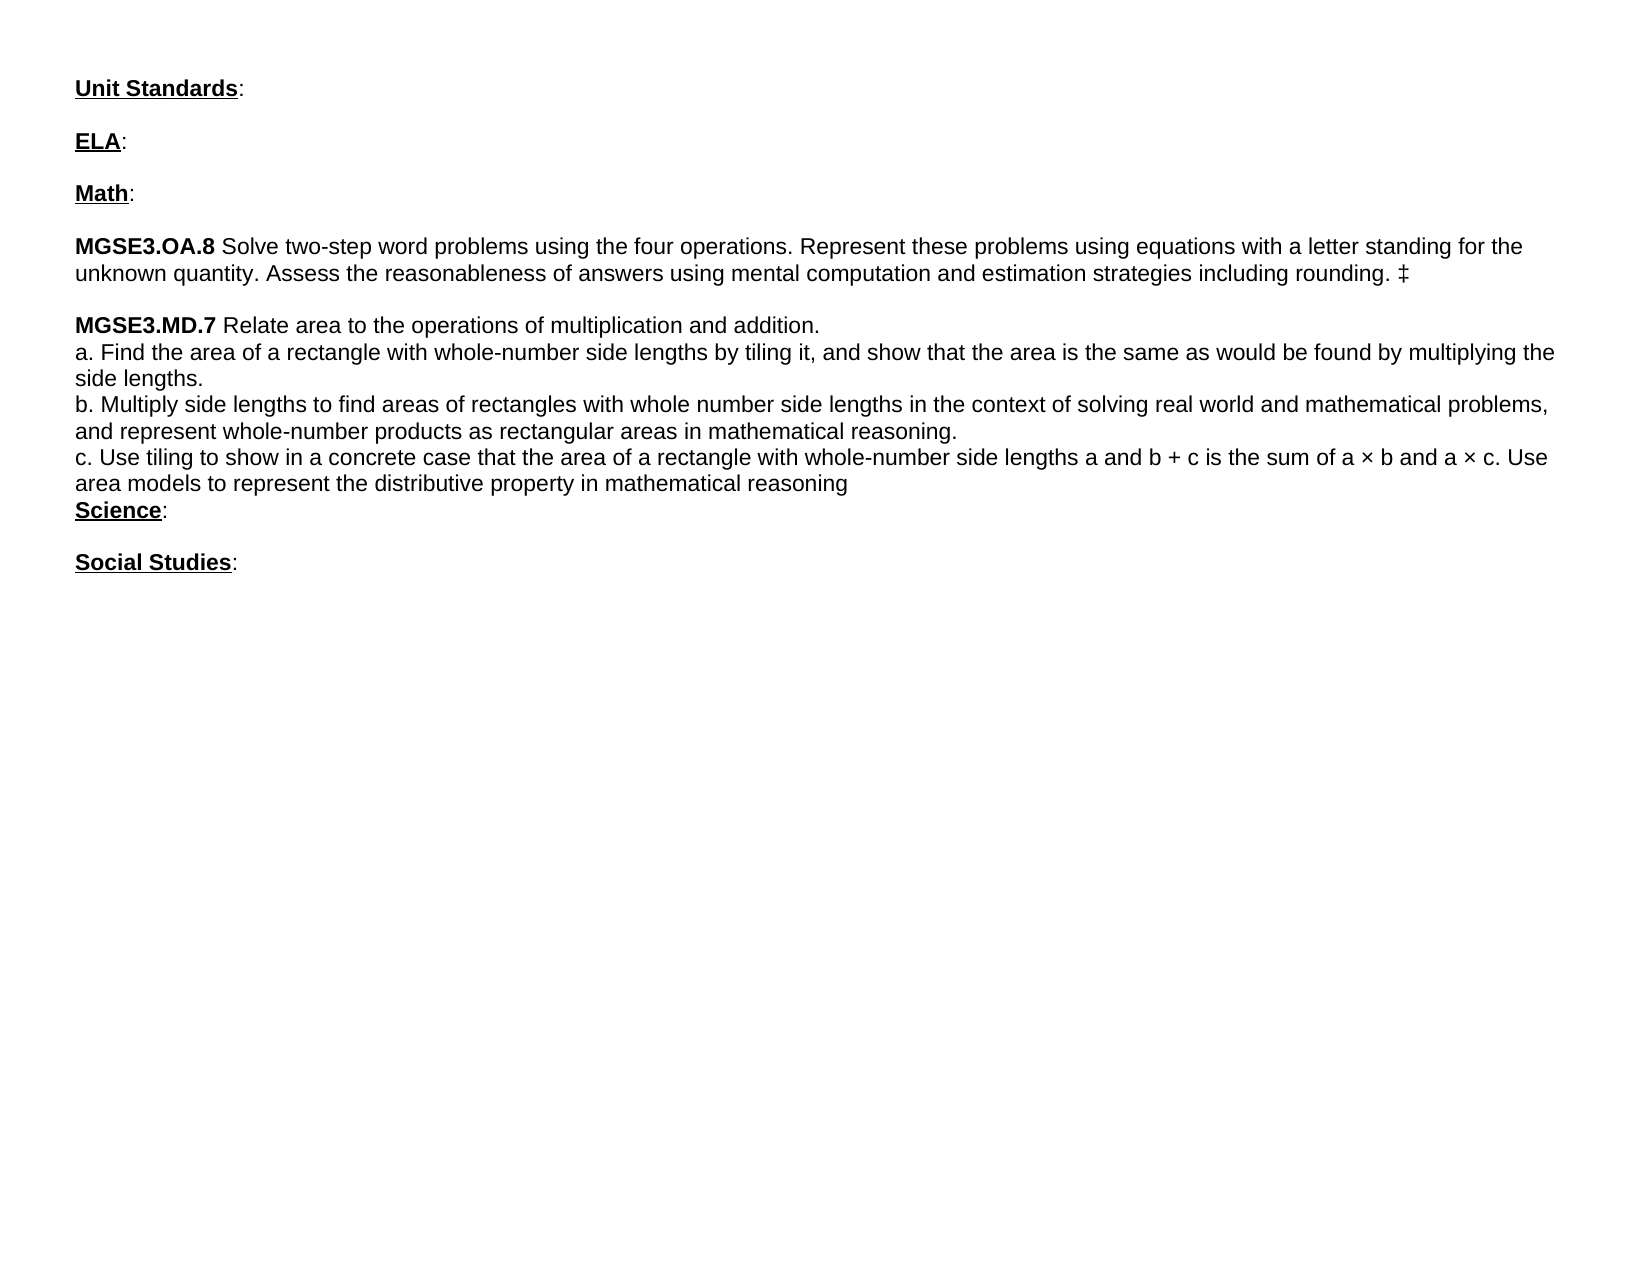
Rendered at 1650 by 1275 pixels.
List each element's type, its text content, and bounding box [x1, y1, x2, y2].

text b. Multiply side lengths to find areas of rectangles with whole number side lengths in the context of solving real world and mathematical problems, and represent whole-number products as rectangular areas in mathematical reasoning. [75, 391, 1575, 444]
text Unit Standards: [75, 75, 1575, 101]
text ELA: [75, 128, 1575, 154]
text Math: [75, 180, 1575, 207]
text Science: [75, 497, 1575, 523]
text c. Use tiling to show in a concrete case that the area of a rectangle with whole-number side lengths a and b + c is the sum of a × b and a × c. Use area models to represent the distributive property in mathematical reasoning [75, 444, 1575, 497]
text MGSE3.OA.8 Solve two-step word problems using the four operations. Represent these problems using equations with a letter standing for the unknown quantity. Assess the reasonableness of answers using mental computation and estimation strategies including rounding. ‡ [75, 233, 1575, 286]
text MGSE3.MD.7 Relate area to the operations of multiplication and addition. [75, 312, 1575, 338]
text a. Find the area of a rectangle with whole-number side lengths by tiling it, and show that the area is the same as would be found by multiplying the side lengths. [75, 338, 1575, 391]
text Social Studies: [75, 549, 1575, 576]
